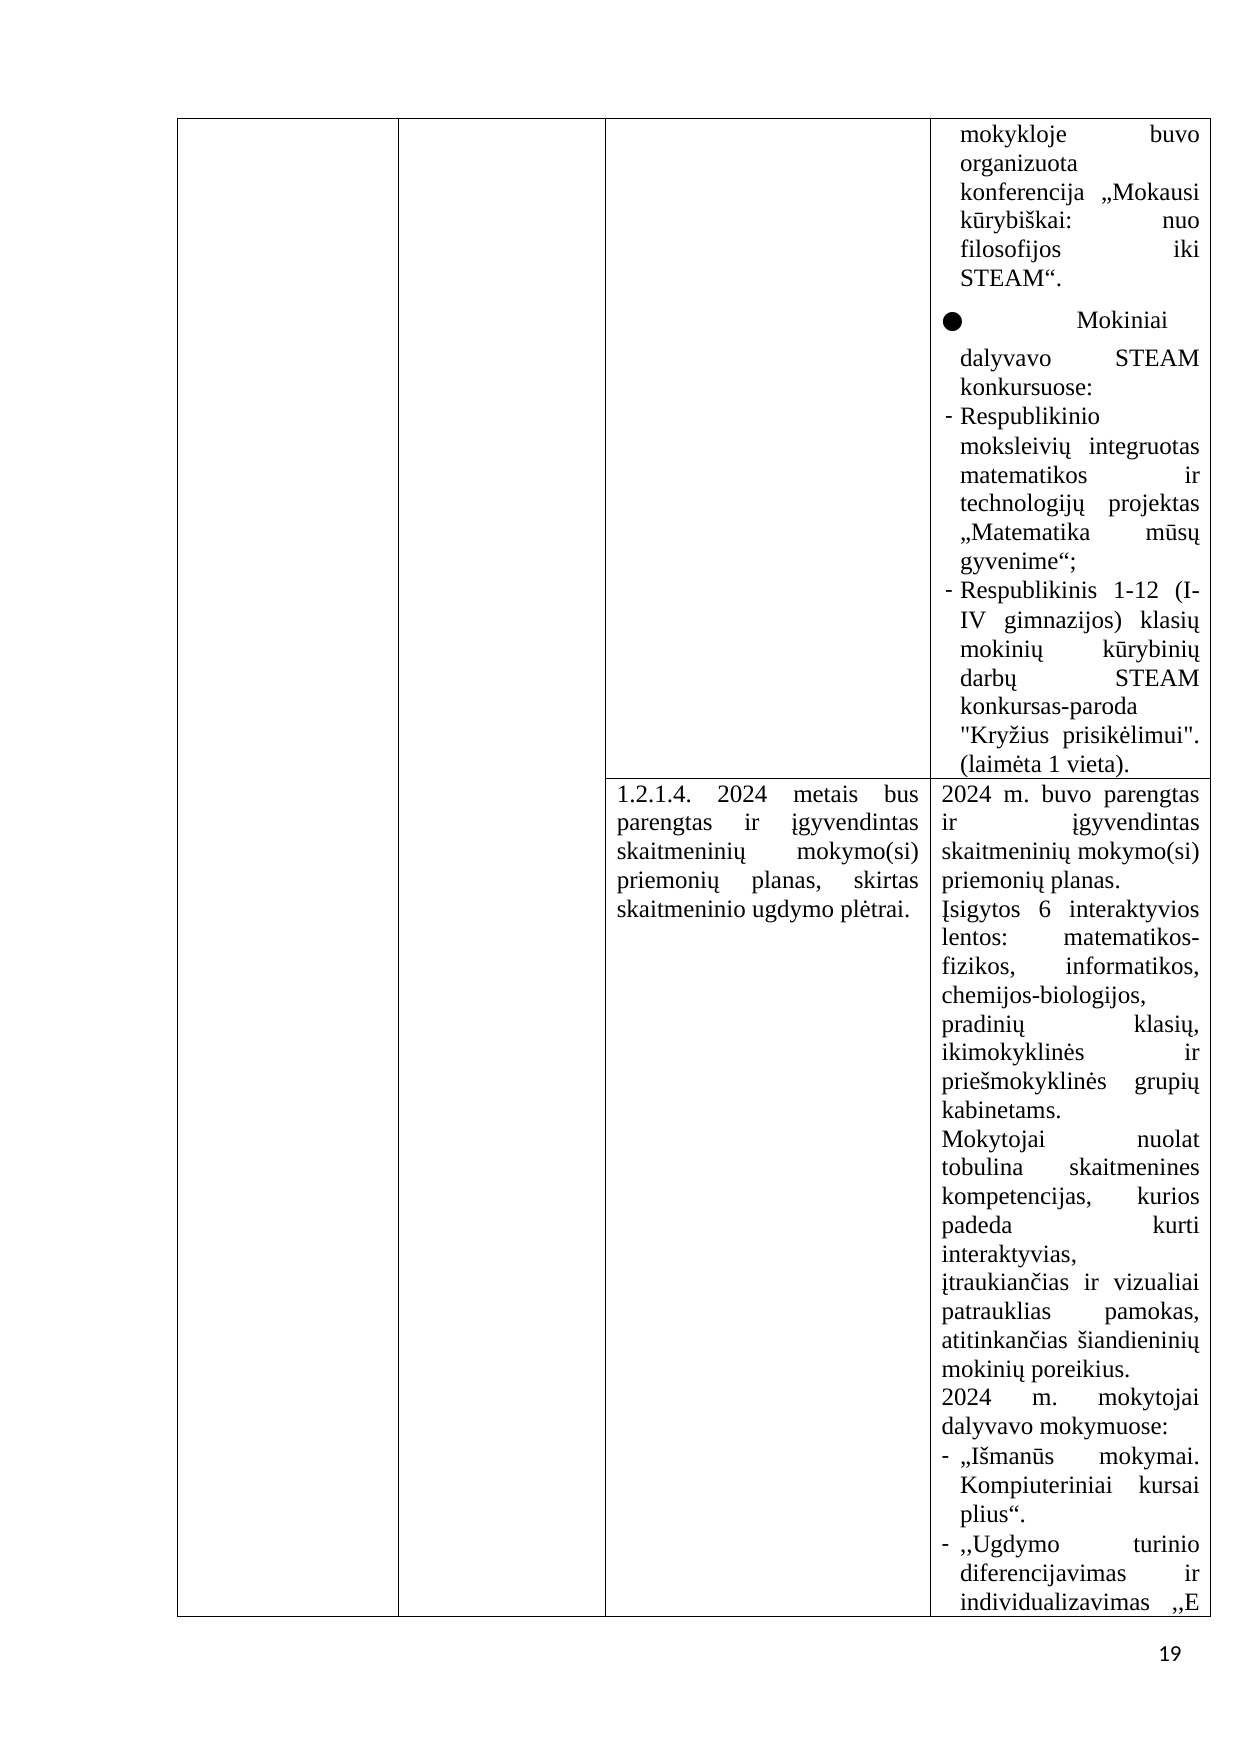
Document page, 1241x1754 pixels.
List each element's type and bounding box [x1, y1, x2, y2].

table_cell [931, 119, 1210, 778]
table_cell [606, 119, 930, 778]
table_cell [606, 779, 930, 1616]
table_cell [931, 779, 1210, 1616]
